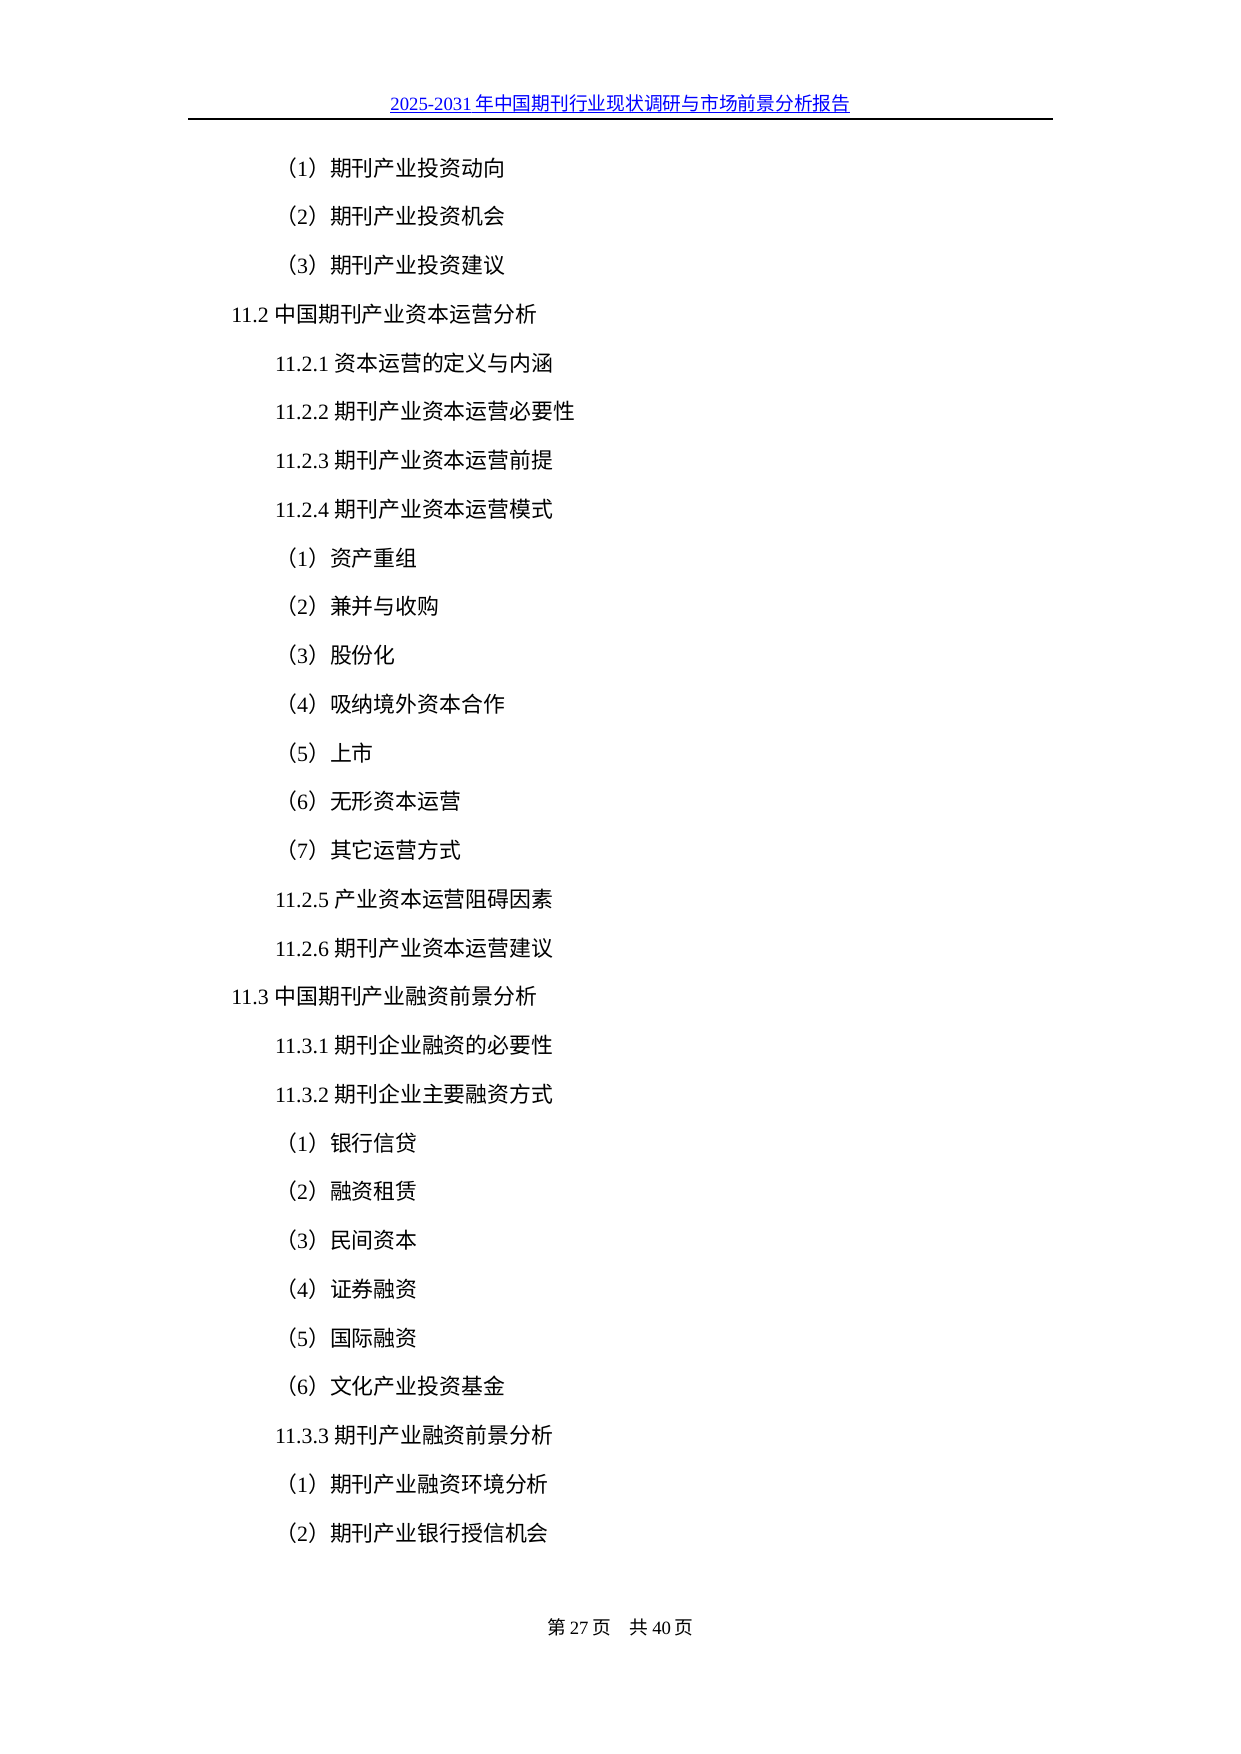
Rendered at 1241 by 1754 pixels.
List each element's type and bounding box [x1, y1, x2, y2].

text [187, 150, 1053, 1548]
